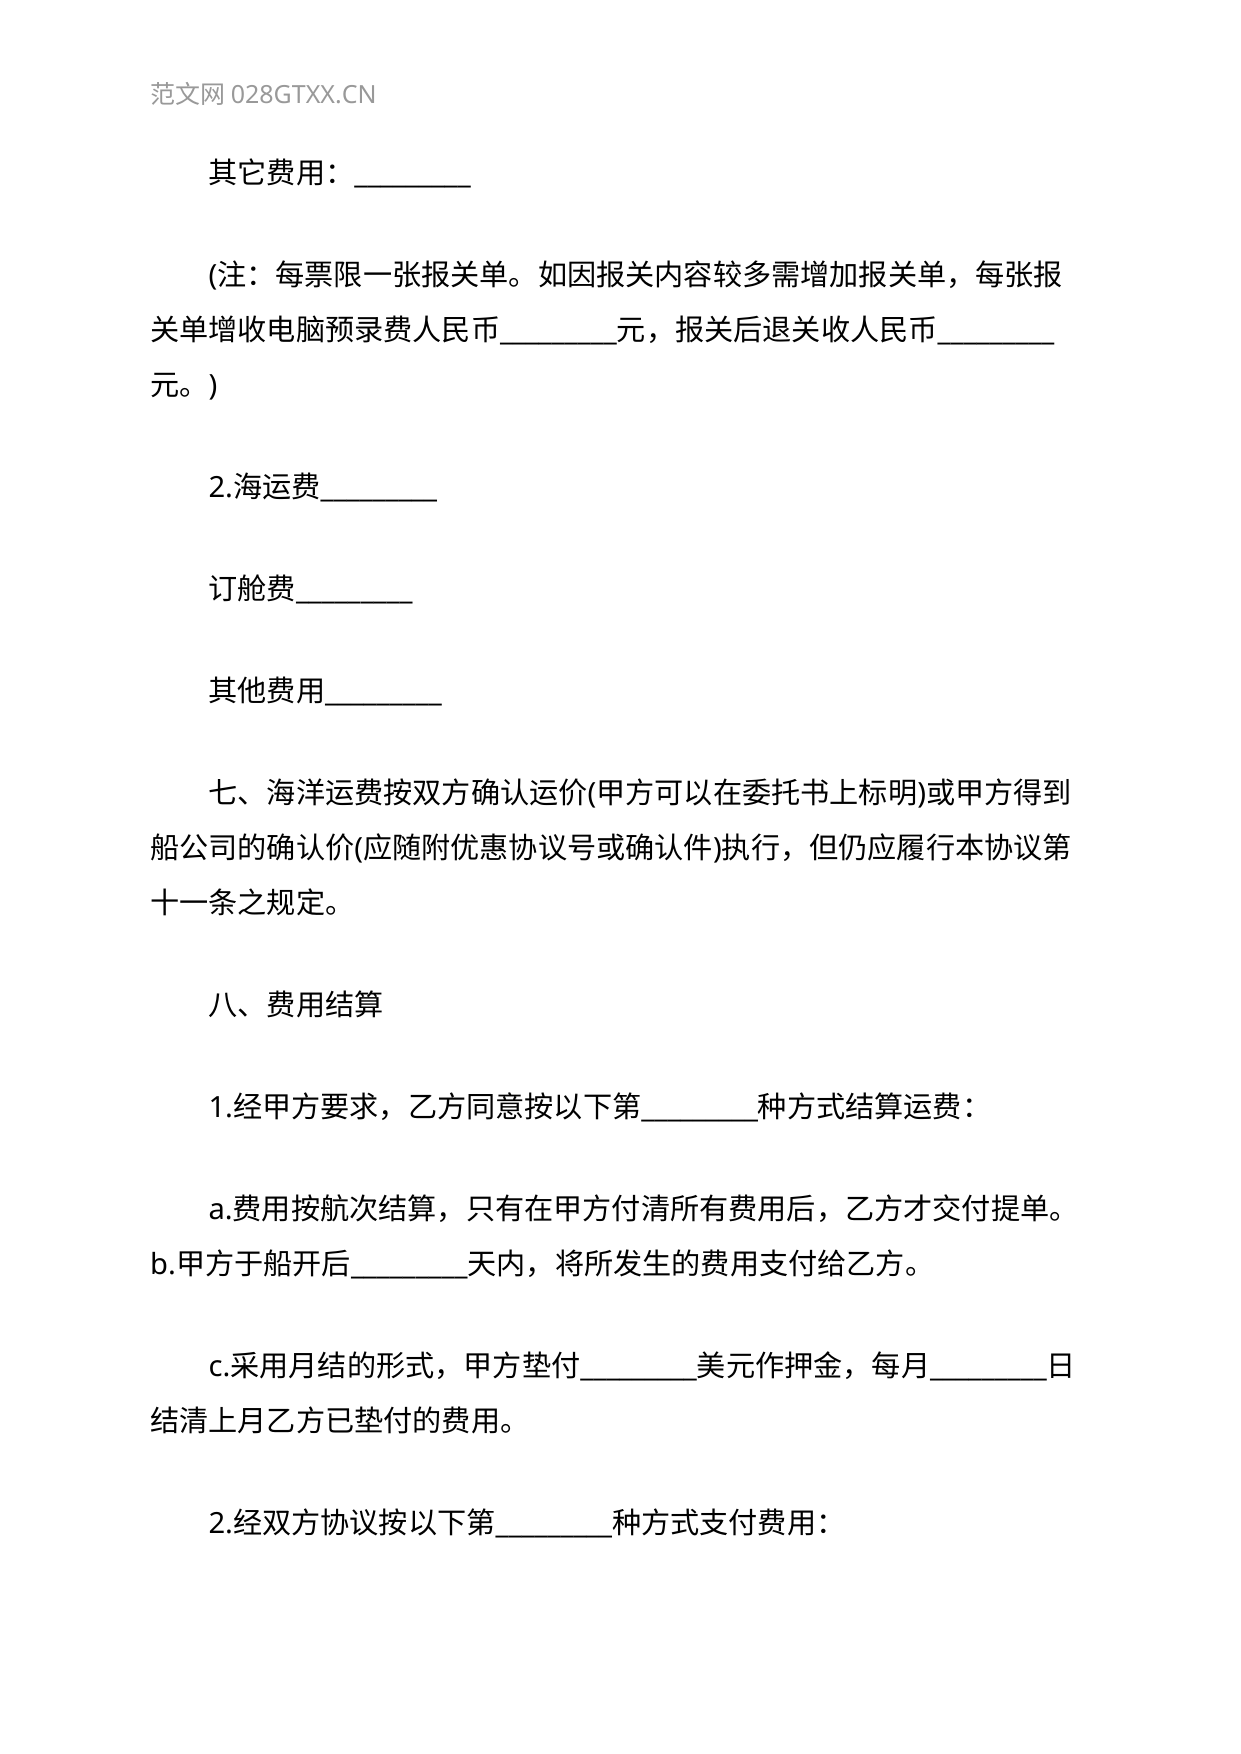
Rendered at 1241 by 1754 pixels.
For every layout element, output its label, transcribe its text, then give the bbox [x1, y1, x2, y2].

text 2.海运费_________ [150, 464, 1090, 506]
text 1.经甲方要求，乙方同意按以下第_________种方式结算运费： [150, 1083, 1090, 1126]
text 订舱费_________ [150, 566, 1090, 608]
text c.采用月结的形式，甲方垫付_________美元作押金，每月_________日结清上月乙方已垫付的费用。 [150, 1342, 1090, 1440]
text 八、费用结算 [150, 982, 1090, 1024]
text 其他费用_________ [150, 668, 1090, 710]
text 七、海洋运费按双方确认运价(甲方可以在委托书上标明)或甲方得到船公司的确认价(应随附优惠协议号或确认件)执行，但仍应履行本协议第十一条之规定。 [150, 770, 1090, 922]
text (注：每票限一张报关单。如因报关内容较多需增加报关单，每张报关单增收电脑预录费人民币_________元，报关后退关收人民币_________元。) [150, 252, 1090, 404]
text a.费用按航次结算，只有在甲方付清所有费用后，乙方才交付提单。 b.甲方于船开后_________天内，将所发生的费用支付给乙方。 [150, 1185, 1090, 1283]
text 其它费用：_________ [150, 150, 1090, 192]
text 2.经双方协议按以下第_________种方式支付费用： [150, 1499, 1090, 1542]
